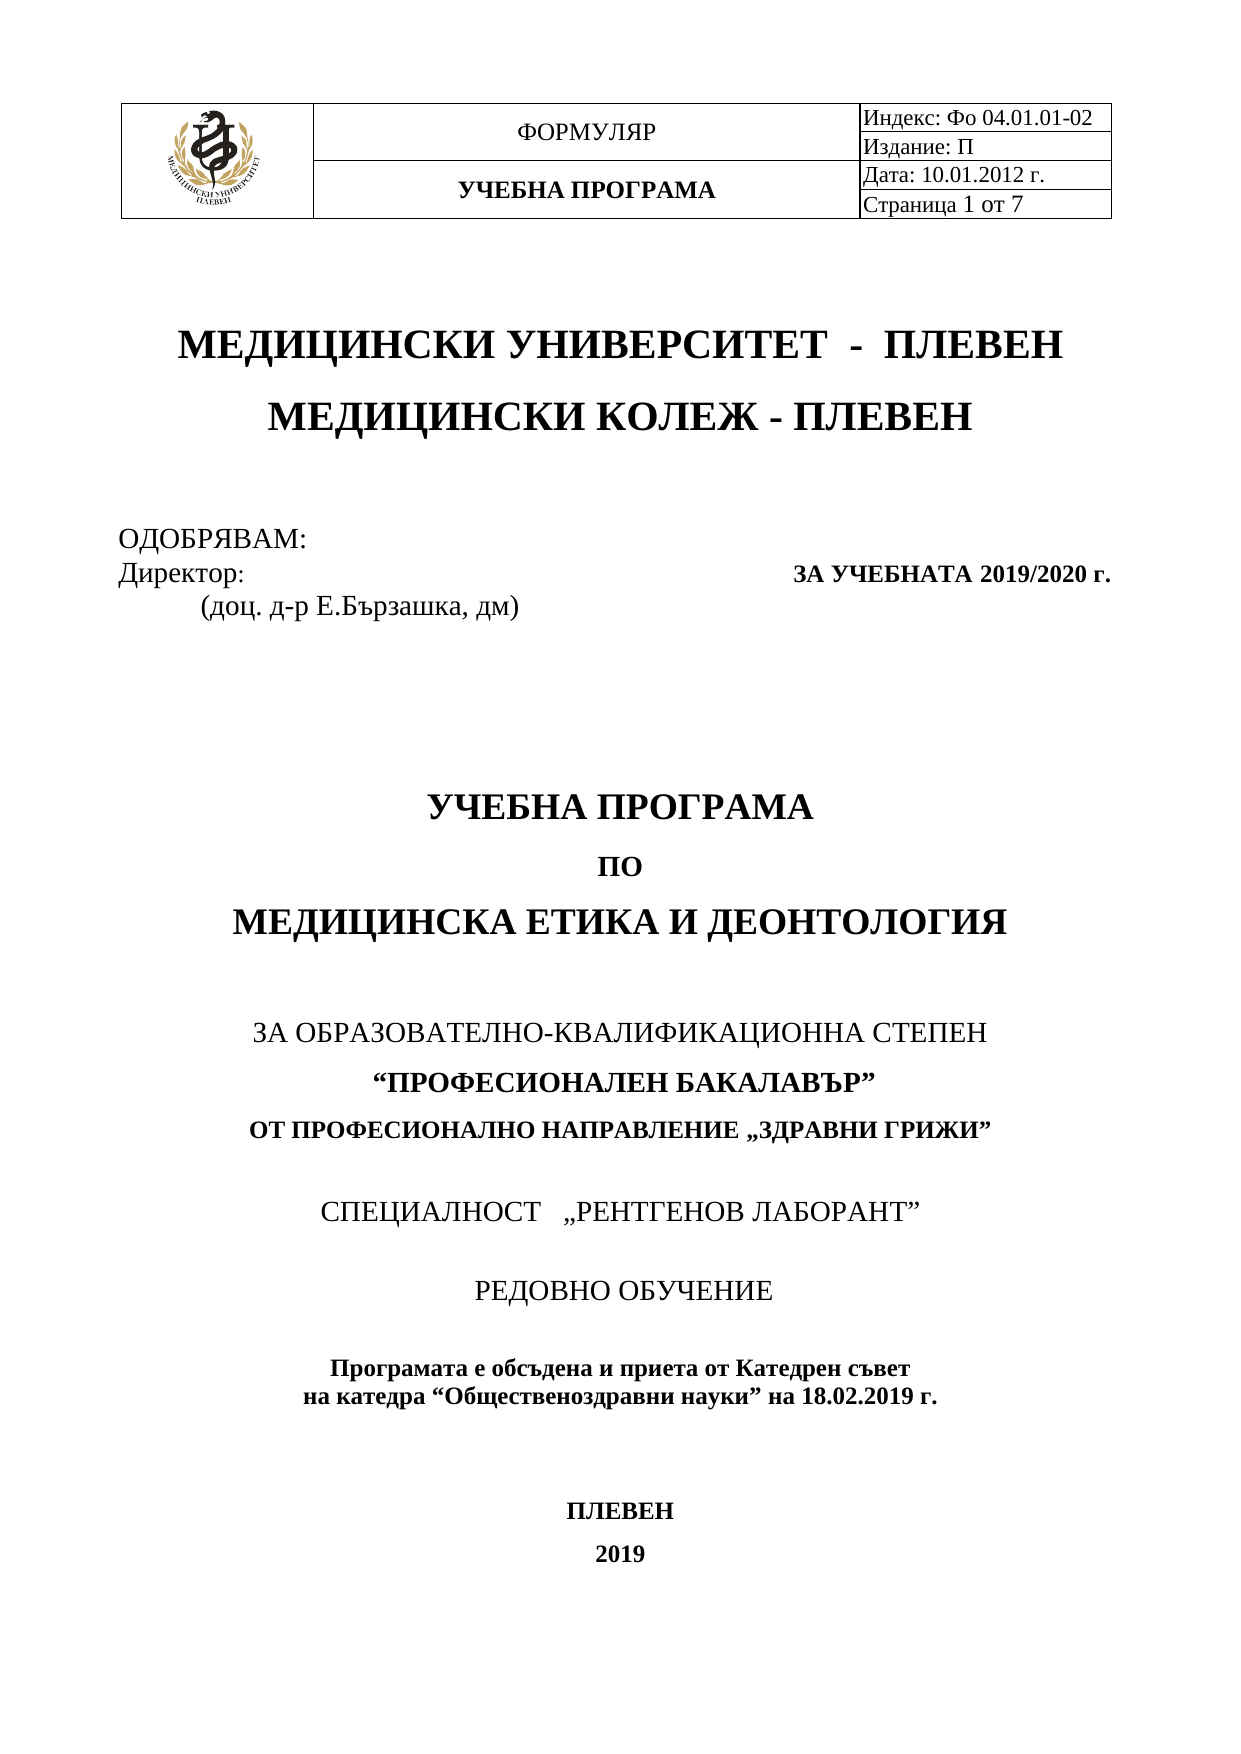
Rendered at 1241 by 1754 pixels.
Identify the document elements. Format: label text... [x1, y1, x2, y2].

text МЕДИЦИНСКИ КОЛЕЖ - ПЛЕВЕН [118, 392, 1122, 440]
text медицинска етика и деонтология [118, 900, 1122, 943]
subtitle ЗА ОБРАЗОВАТЕЛНО-КВАЛИФИКАЦИОННА СТЕПЕН [118, 1015, 1122, 1048]
text РЕДОВНО ОБУЧЕНИЕ [118, 1273, 1122, 1307]
text УЧЕБНА ПРОГРАМА [118, 785, 1122, 828]
text СПЕЦИАЛНОСТ „Рентгенов лаборант” [118, 1194, 1122, 1228]
text 2019 [118, 1539, 1122, 1568]
text (доц. д-р Е.Бързашка, дм) [118, 588, 1122, 622]
text ОДОБРЯВАМ: [118, 521, 1122, 555]
subtitle “Професионален бакалавър” [118, 1065, 1122, 1099]
text Медицински университет - ПЛЕВЕН [118, 320, 1122, 368]
text ПЛЕВЕН [118, 1496, 1122, 1525]
text Директор: за УЧЕБНАТА 2019/2020 г. [118, 555, 1122, 588]
text Програмата е обсъдена и приета от Катедрен съвет [118, 1353, 1122, 1381]
text ОТ ПРОФЕСИОНАЛНО НАПРАВЛЕНИЕ „ЗДРАВНИ ГРИЖИ” [118, 1115, 1122, 1144]
text на катедра “Общественоздравни науки” на 18.02.2019 г. [118, 1381, 1122, 1410]
text по [118, 849, 1122, 883]
